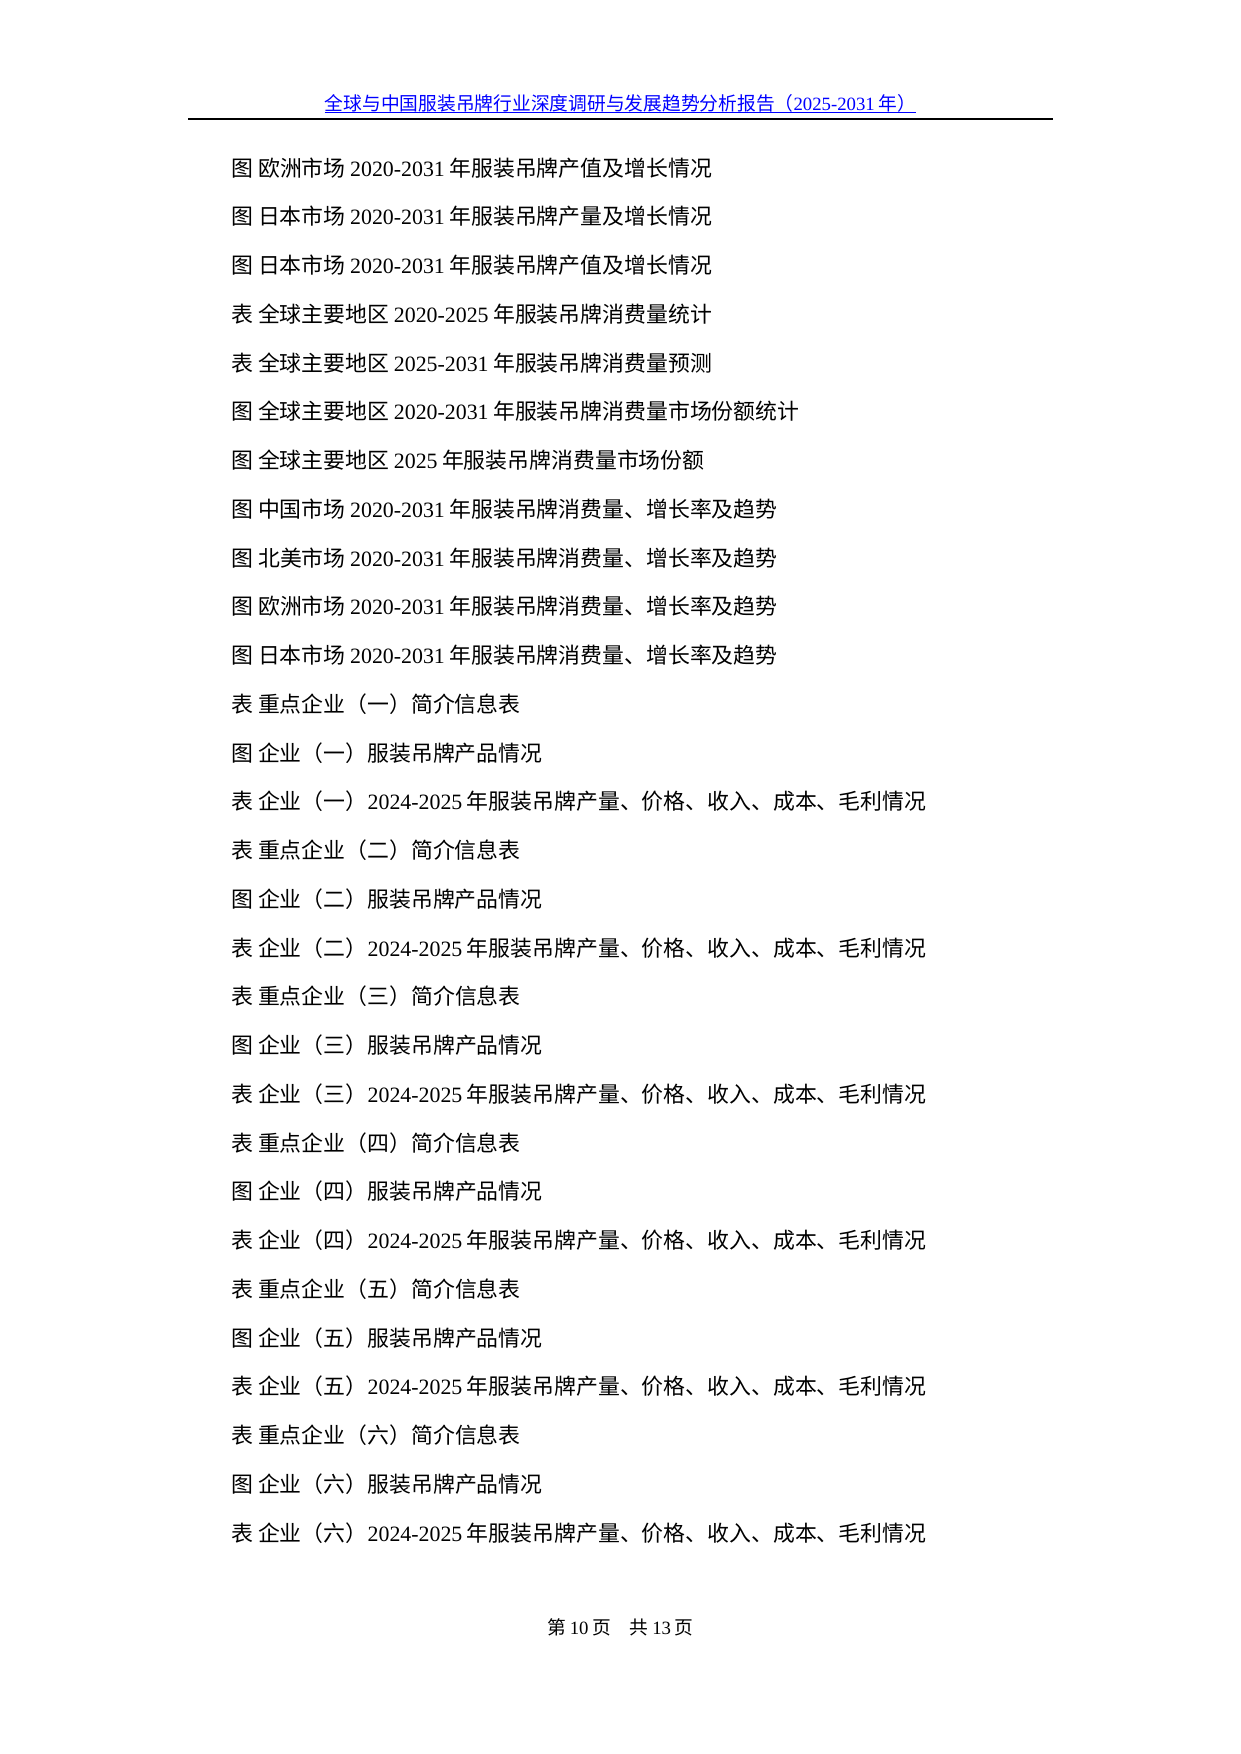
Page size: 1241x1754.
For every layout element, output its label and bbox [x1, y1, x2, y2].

text [187, 150, 1053, 1548]
